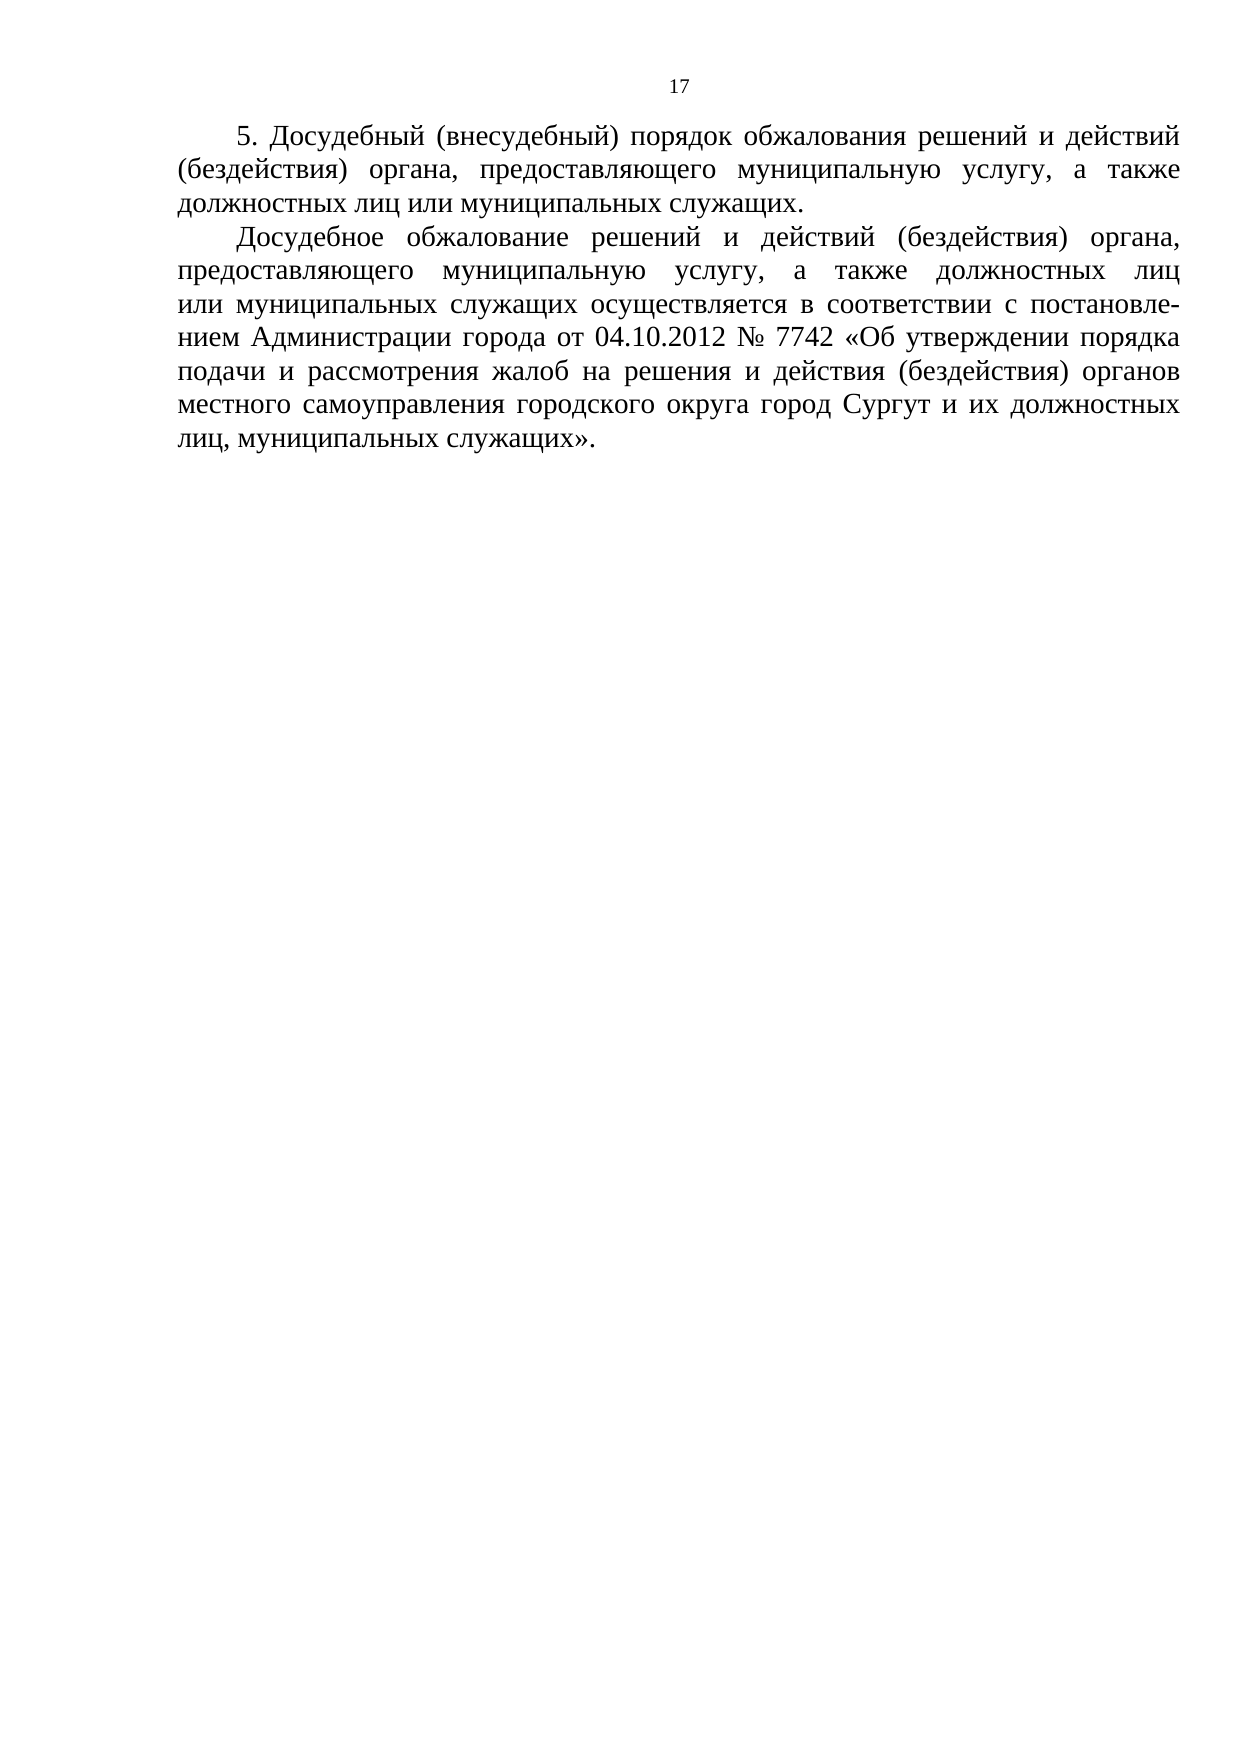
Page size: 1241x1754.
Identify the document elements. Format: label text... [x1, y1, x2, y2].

text 5. Досудебный (внесудебный) порядок обжалования решений и действий (бездействия) органа, предоставляющего муниципальную услугу, а также должностных лиц или муниципальных служащих. [177, 118, 1181, 219]
text Досудебное обжалование решений и действий (бездействия) органа, предоставляющего муниципальную услугу, а также должностных лиц или муниципальных служащих осуществляется в соответствии с постановле-нием Администрации города от 04.10.2012 № 7742 «Об утверждении порядка подачи и рассмотрения жалоб на решения и действия (бездействия) органов местного самоуправления городского округа город Сургут и их должностных лиц, муниципальных служащих». [177, 219, 1181, 453]
